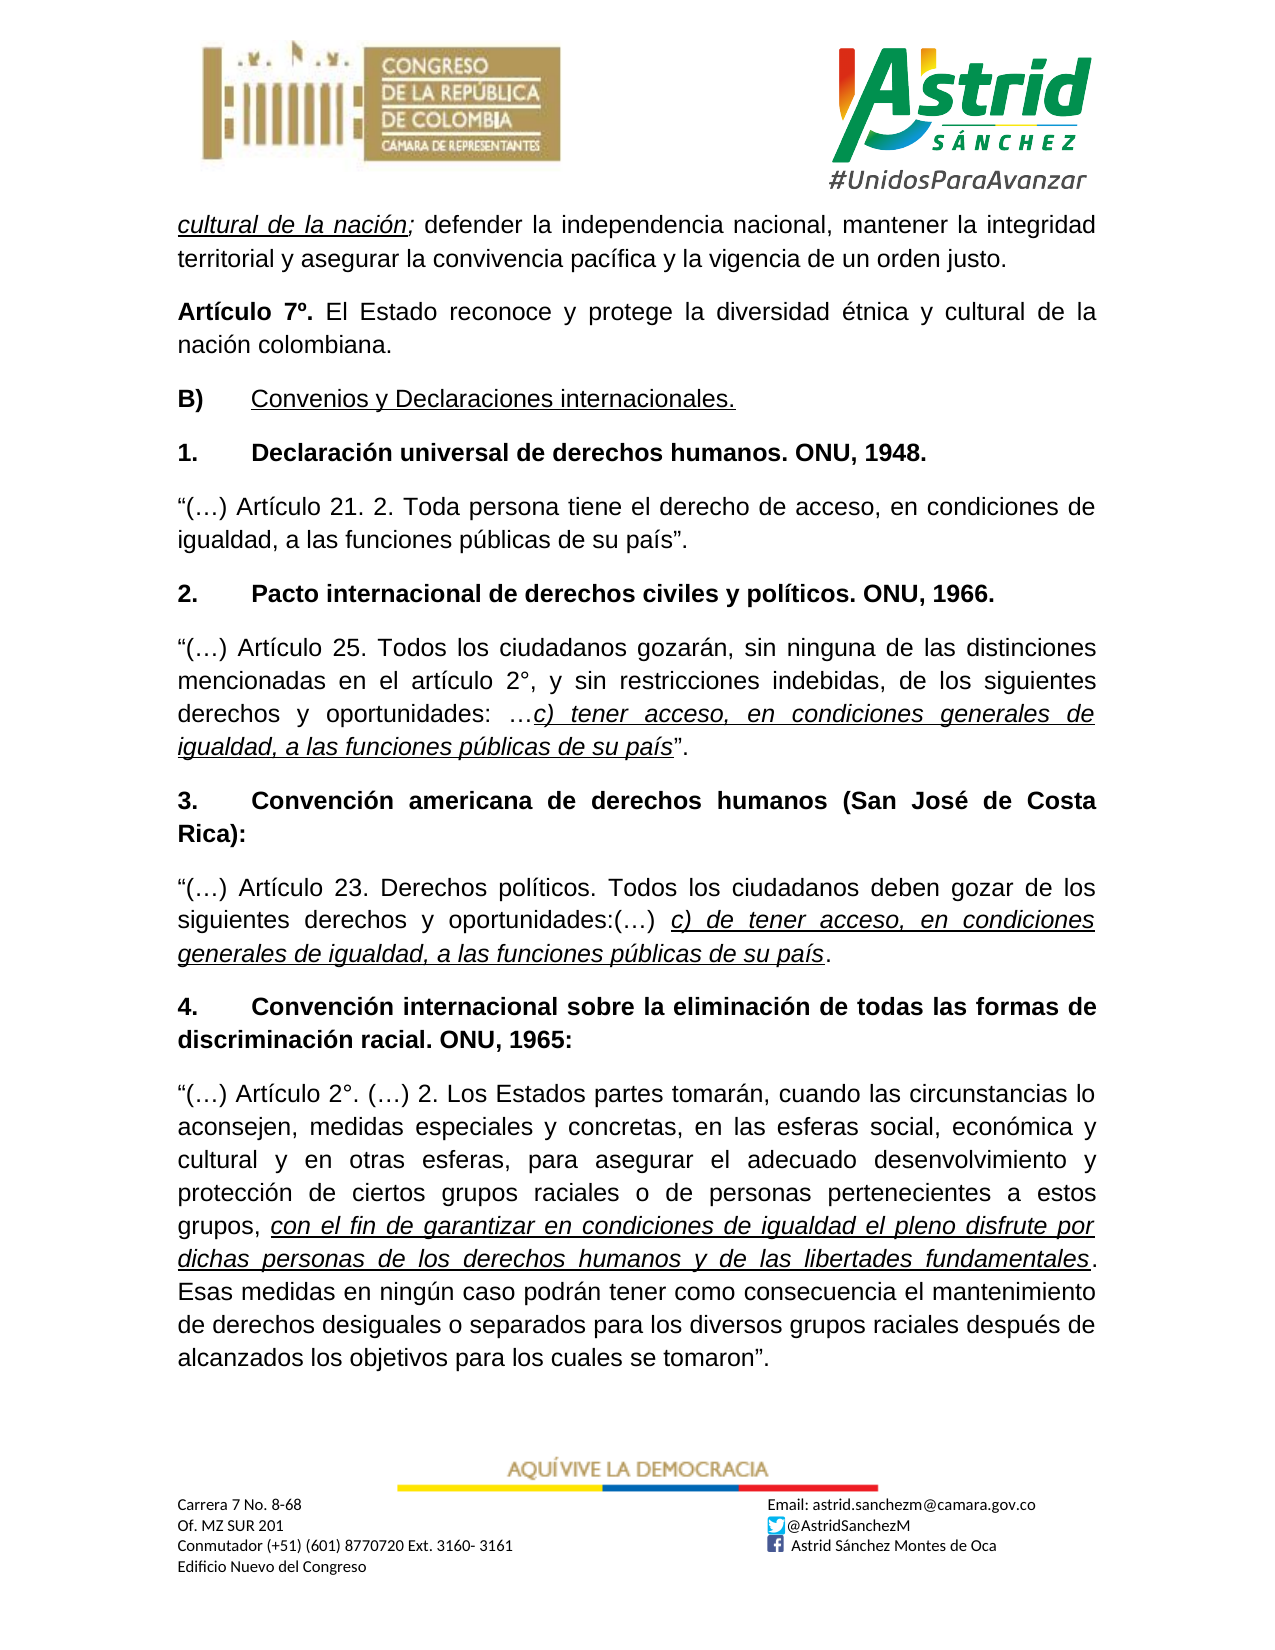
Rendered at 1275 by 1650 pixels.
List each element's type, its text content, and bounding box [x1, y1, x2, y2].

text “(…) Artículo 23. Derechos políticos. Todos los ciudadanos deben gozar de los siguientes derechos y oportunidades:(…) c) de tener acceso, en condiciones generales de igualdad, a las funciones públicas de su país. [177, 872, 1098, 967]
picture [826, 42, 1098, 204]
picture [770, 1520, 786, 1532]
text 4. Convención internacional sobre la eliminación de todas las formas de discriminación racial. ONU, 1965: [177, 992, 1098, 1054]
list Convenios y Declaraciones internacionales. [177, 384, 1098, 413]
text 2. Pacto internacional de derechos civiles y políticos. ONU, 1966. [177, 579, 1098, 608]
text “(…) Artículo 25. Todos los ciudadanos gozarán, sin ninguna de las distinciones mencionadas en el artículo 2°, y sin restricciones indebidas, de los siguientes derechos y oportunidades: …c) tener acceso, en condiciones generales de igualdad, a las funciones públicas de su país”. [177, 633, 1098, 761]
picture [767, 1534, 784, 1552]
text 3. Convención americana de derechos humanos (San José de Costa Rica): [177, 786, 1098, 847]
text Artículo 7º. El Estado reconoce y protege la diversidad étnica y cultural de la nación colombiana. [177, 297, 1098, 359]
picture [382, 1449, 893, 1495]
text “(…) Artículo 21. 2. Toda persona tiene el derecho de acceso, en condiciones de igualdad, a las funciones públicas de su país”. [177, 492, 1098, 554]
picture [177, 40, 571, 172]
text 1. Declaración universal de derechos humanos. ONU, 1948. [177, 438, 1098, 467]
text “(…) Artículo 2°. (…) 2. Los Estados partes tomarán, cuando las circunstancias lo aconsejen, medidas especiales y concretas, en las esferas social, económica y cultural y en otras esferas, para asegurar el adecuado desenvolvimiento y protección de ciertos grupos raciales o de personas pertenecientes a estos grupos, con el fin de garantizar en condiciones de igualdad el pleno disfrute por dichas personas de los derechos humanos y de las libertades fundamentales. Esas medidas en ningún caso podrán tener como consecuencia el mantenimiento de derechos desiguales o separados para los diversos grupos raciales después de alcanzados los objetivos para los cuales se tomaron”. [177, 1079, 1098, 1372]
